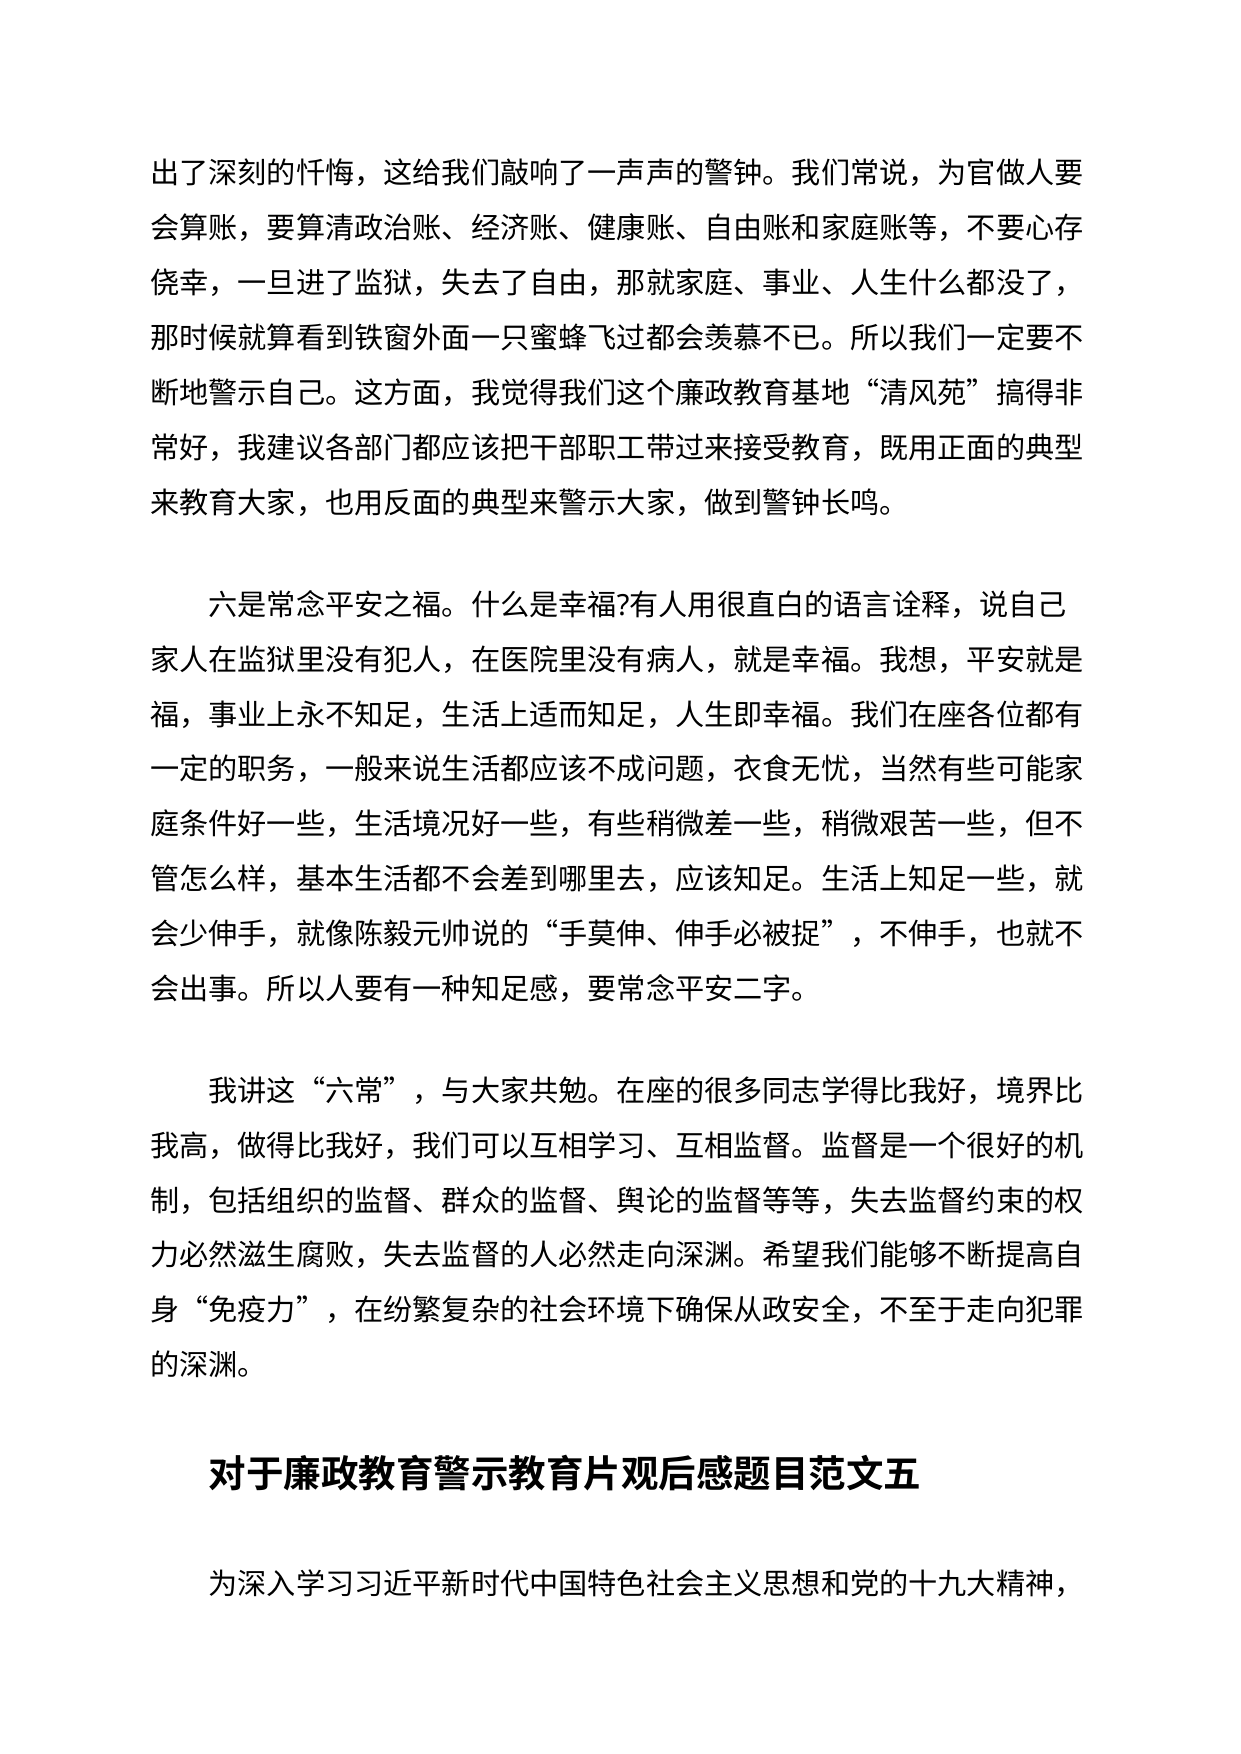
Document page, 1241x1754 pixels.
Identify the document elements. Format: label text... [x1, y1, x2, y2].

text 六是常念平安之福。什么是幸福?有人用很直白的语言诠释，说自己家人在监狱里没有犯人，在医院里没有病人，就是幸福。我想，平安就是福，事业上永不知足，生活上适而知足，人生即幸福。我们在座各位都有一定的职务，一般来说生活都应该不成问题，衣食无忧，当然有些可能家庭条件好一些，生活境况好一些，有些稍微差一些，稍微艰苦一些，但不管怎么样，基本生活都不会差到哪里去，应该知足。生活上知足一些，就会少伸手，就像陈毅元帅说的“手莫伸、伸手必被捉”，不伸手，也就不会出事。所以人要有一种知足感，要常念平安二字。 [150, 581, 1090, 1008]
text 我讲这“六常”，与大家共勉。在座的很多同志学得比我好，境界比我高，做得比我好，我们可以互相学习、互相监督。监督是一个很好的机制，包括组织的监督、群众的监督、舆论的监督等等，失去监督约束的权力必然滋生腐败，失去监督的人必然走向深渊。希望我们能够不断提高自身“免疫力”，在纷繁复杂的社会环境下确保从政安全，不至于走向犯罪的深渊。 [150, 1067, 1090, 1384]
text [150, 150, 1090, 522]
text 对于廉政教育警示教育片观后感题目范文五 [150, 1443, 1090, 1498]
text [150, 1561, 1090, 1603]
